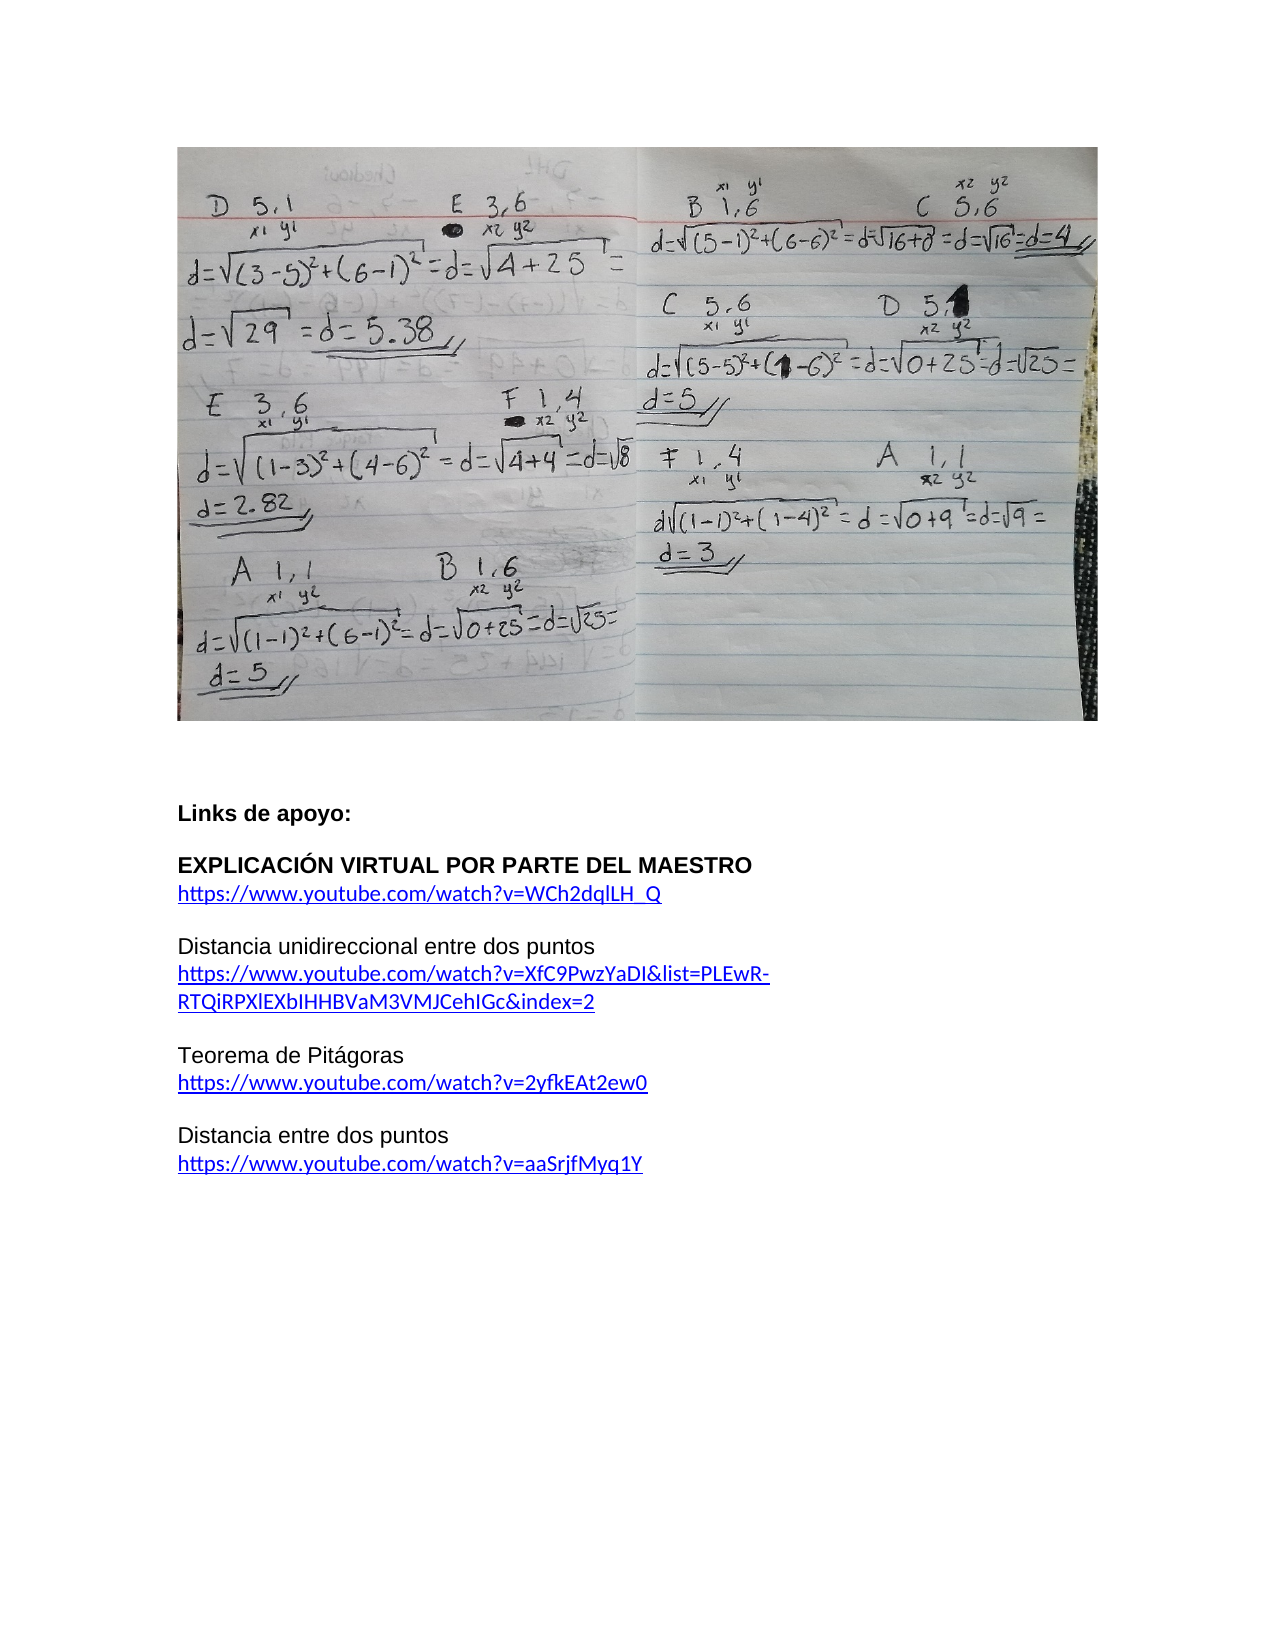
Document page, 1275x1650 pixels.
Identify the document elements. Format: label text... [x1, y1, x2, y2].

list Distancia entre dos puntos [177, 1122, 1098, 1149]
list https://www.youtube.com/watch?v=2yfkEAt2ew0 [177, 1068, 1098, 1096]
list Teorema de Pitágoras [177, 1042, 1098, 1068]
list EXPLICACIÓN VIRTUAL POR PARTE DEL MAESTRO [177, 852, 1098, 879]
list Distancia unidireccional entre dos puntos [177, 933, 1098, 959]
picture [177, 147, 1098, 721]
list https://www.youtube.com/watch?v=WCh2dqlLH_Q [177, 879, 1098, 907]
list https://www.youtube.com/watch?v=aaSrjfMyq1Y [177, 1149, 1098, 1177]
list https://www.youtube.com/watch?v=XfC9PwzYaDI&list=PLEwR-RTQiRPXlEXbIHHBVaM3VMJCehIGc&index=2 [177, 959, 1098, 1015]
list Links de apoyo: [177, 799, 1098, 826]
